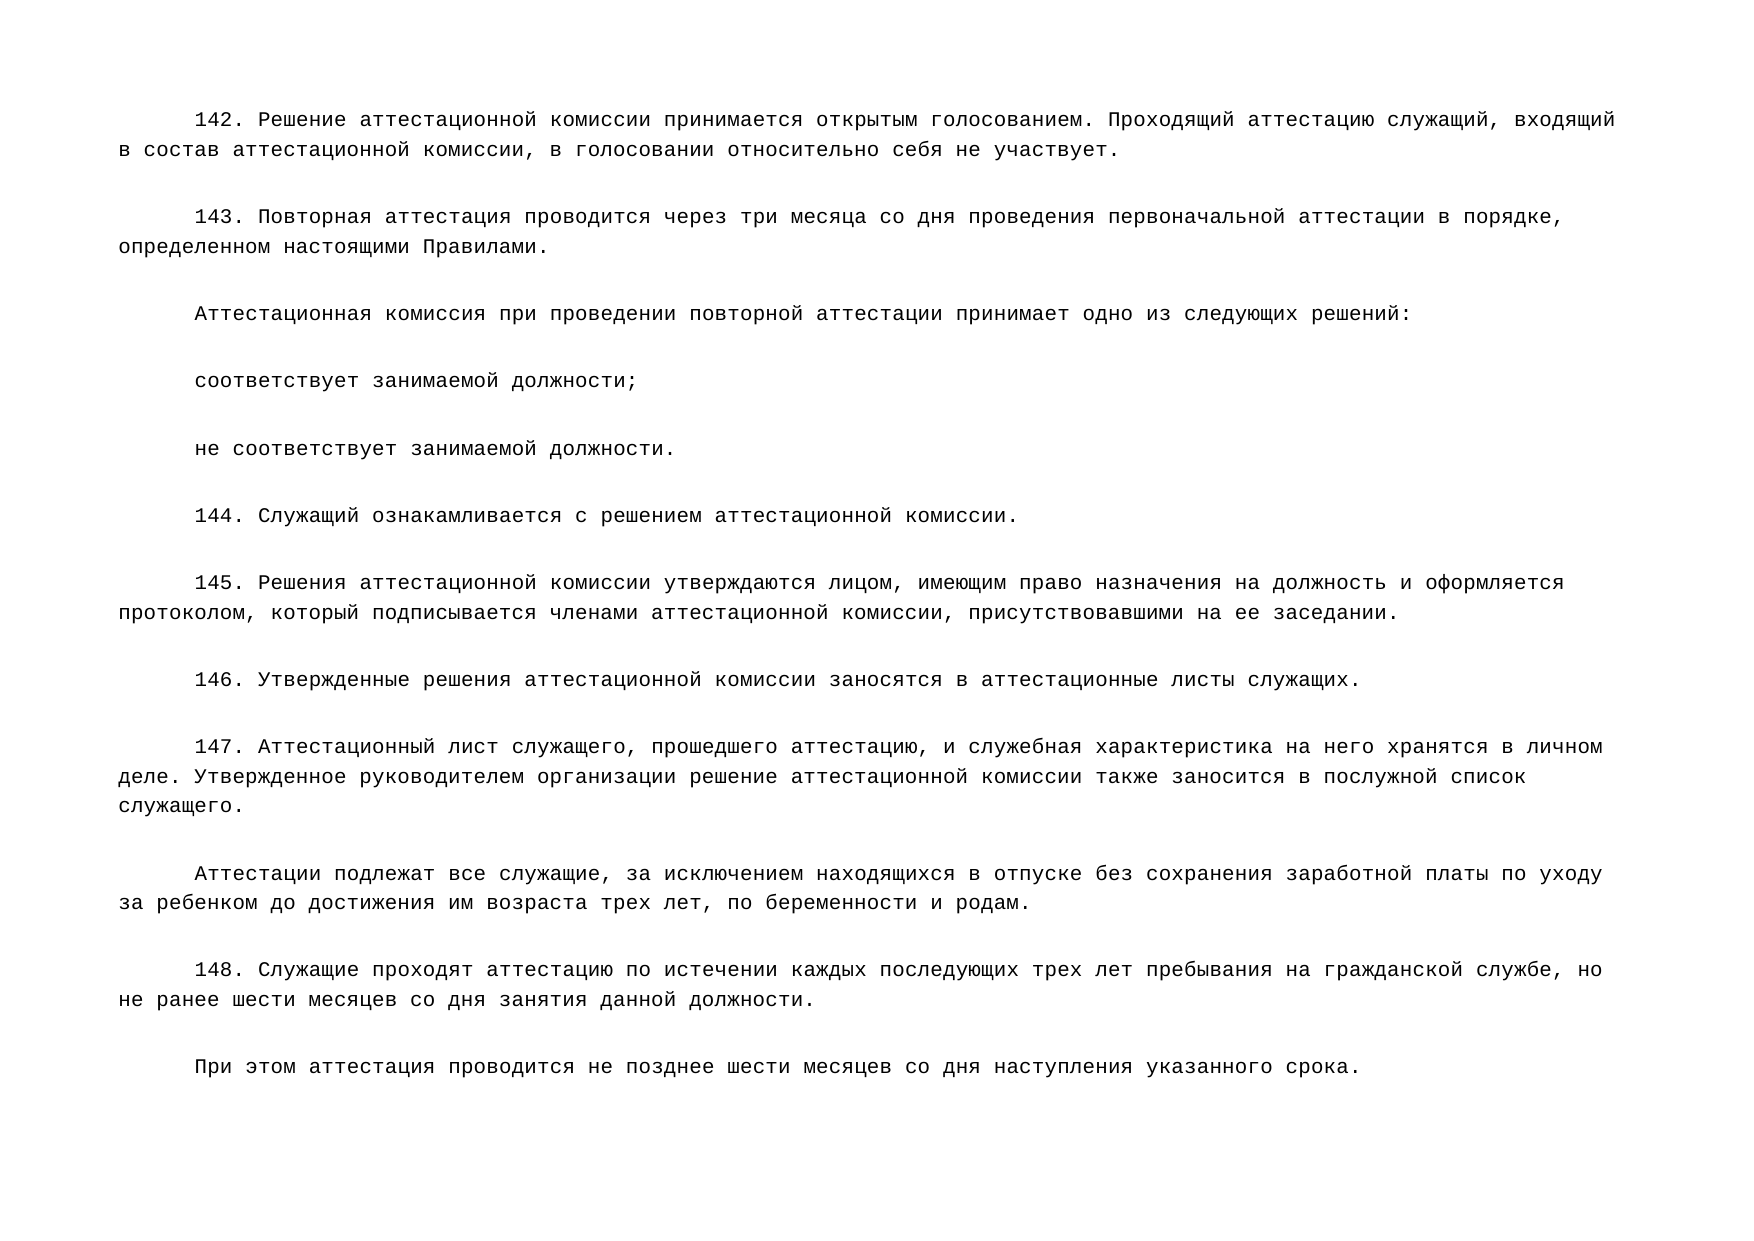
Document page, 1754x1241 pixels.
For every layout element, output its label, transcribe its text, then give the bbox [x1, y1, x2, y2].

text 145. Решения аттестационной комиссии утверждаются лицом, имеющим право назначения на должность и оформляется протоколом, который подписывается членами аттестационной комиссии, присутствовавшими на ее заседании. [118, 566, 1636, 625]
text не соответствует занимаемой должности. [118, 432, 1636, 461]
text Аттестации подлежат все служащие, за исключением находящихся в отпуске без сохранения заработной платы по уходу за ребенком до достижения им возраста трех лет, по беременности и родам. [118, 857, 1636, 916]
text 148. Служащие проходят аттестацию по истечении каждых последующих трех лет пребывания на гражданской службе, но не ранее шести месяцев со дня занятия данной должности. [118, 953, 1636, 1013]
text 146. Утвержденные решения аттестационной комиссии заносятся в аттестационные листы служащих. [118, 663, 1636, 692]
text 142. Решение аттестационной комиссии принимается открытым голосованием. Проходящий аттестацию служащий, входящий в состав аттестационной комиссии, в голосовании относительно себя не участвует. [118, 103, 1636, 163]
text Аттестационная комиссия при проведении повторной аттестации принимает одно из следующих решений: [118, 297, 1636, 327]
text 144. Служащий ознакамливается с решением аттестационной комиссии. [118, 499, 1636, 528]
text соответствует занимаемой должности; [118, 364, 1636, 394]
text 147. Аттестационный лист служащего, прошедшего аттестацию, и служебная характеристика на него хранятся в личном деле. Утвержденное руководителем организации решение аттестационной комиссии также заносится в послужной список служащего. [118, 730, 1636, 819]
text 143. Повторная аттестация проводится через три месяца со дня проведения первоначальной аттестации в порядке, определенном настоящими Правилами. [118, 200, 1636, 260]
text При этом аттестация проводится не позднее шести месяцев со дня наступления указанного срока. [118, 1050, 1636, 1080]
